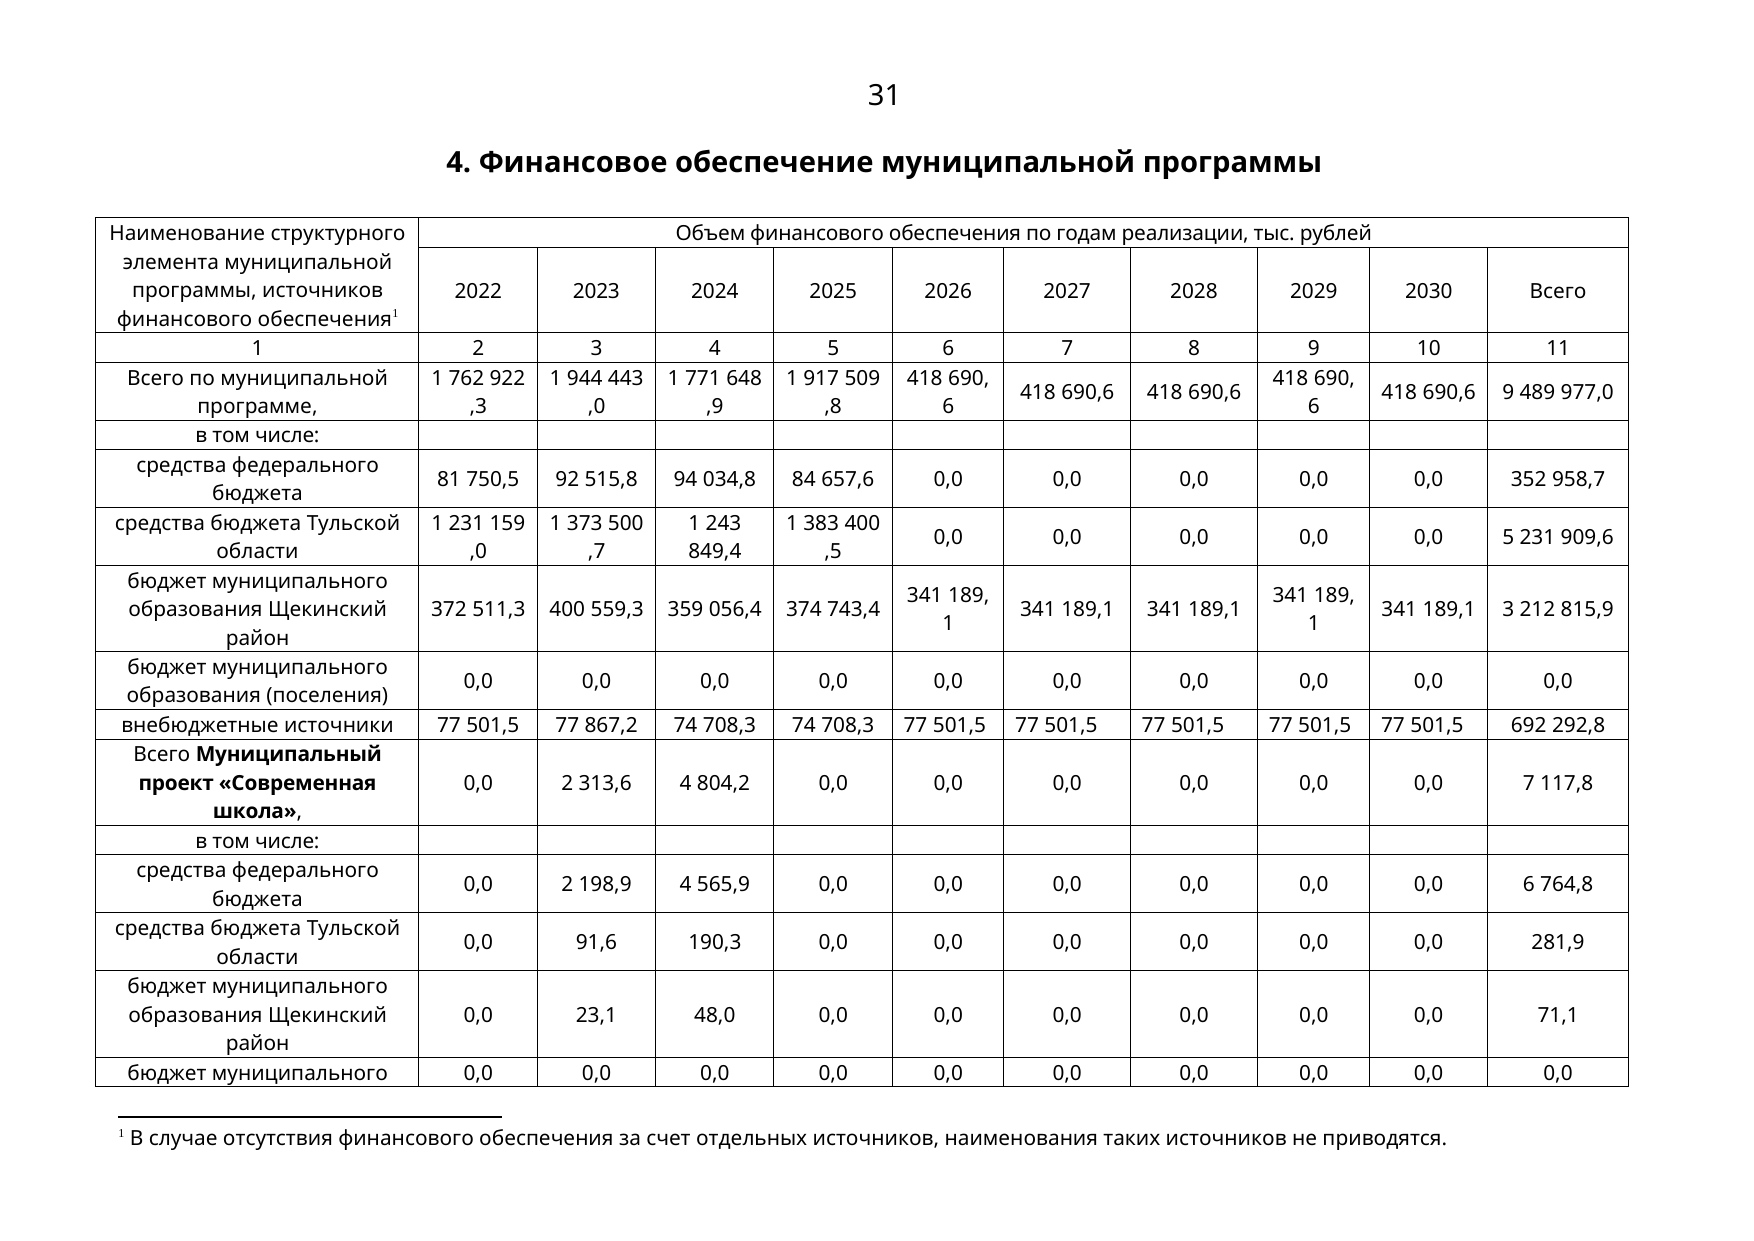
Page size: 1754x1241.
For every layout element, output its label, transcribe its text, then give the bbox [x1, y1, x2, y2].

table_cell 0,0 [774, 1058, 892, 1086]
table_cell 77 867,2 [538, 710, 655, 738]
table_cell 11 [1488, 333, 1628, 362]
table_cell 0,0 [1370, 913, 1487, 970]
table_cell 1 917 509,8 [774, 363, 892, 419]
table_cell 418 690,6 [893, 363, 1003, 419]
table_cell 341 189,1 [1258, 566, 1369, 651]
table_cell 0,0 [1131, 652, 1257, 709]
table_cell в том числе: [96, 826, 418, 854]
table_cell 91,6 [538, 913, 655, 970]
table_cell 77 501,5 [893, 710, 1003, 738]
table_cell 0,0 [1004, 740, 1130, 825]
table_cell 9 [1258, 333, 1369, 362]
table_cell [1370, 421, 1487, 449]
table_cell 0,0 [1004, 508, 1130, 565]
table_cell в том числе: [96, 421, 418, 449]
table_cell 0,0 [774, 913, 892, 970]
table_cell 2022 [419, 248, 537, 332]
table_cell 0,0 [1258, 652, 1369, 709]
table_cell 0,0 [1004, 971, 1130, 1057]
table_header Объем финансового обеспечения по годам реализации, тыс. рублей [419, 218, 1628, 247]
table_cell [1258, 421, 1369, 449]
table_cell 0,0 [1004, 1058, 1130, 1086]
table_cell бюджет муниципального образования Щекинский район [96, 971, 418, 1057]
table_cell 0,0 [1004, 450, 1130, 507]
table_cell 0,0 [1004, 855, 1130, 912]
table_cell 1 243 849,4 [656, 508, 773, 565]
table_cell 2026 [893, 248, 1003, 332]
table_cell 281,9 [1488, 913, 1628, 970]
table_cell [774, 826, 892, 854]
table_cell 71,1 [1488, 971, 1628, 1057]
table_cell 0,0 [893, 971, 1003, 1057]
text 4. Финансовое обеспечение муниципальной программы [118, 142, 1651, 180]
table_cell 5 231 909,6 [1488, 508, 1628, 565]
table_cell 374 743,4 [774, 566, 892, 651]
table_cell 0,0 [1488, 1058, 1628, 1086]
table_cell [774, 421, 892, 449]
table_cell [1131, 826, 1257, 854]
table_cell 0,0 [1131, 450, 1257, 507]
table_cell [419, 421, 537, 449]
table_cell 4 [656, 333, 773, 362]
table_cell 341 189,1 [1131, 566, 1257, 651]
table_cell 0,0 [1131, 855, 1257, 912]
table_cell [419, 826, 537, 854]
table_cell 0,0 [1258, 508, 1369, 565]
table_cell 7 [1004, 333, 1130, 362]
table_cell 0,0 [1258, 971, 1369, 1057]
table_cell 0,0 [1258, 855, 1369, 912]
table_cell 4 804,2 [656, 740, 773, 825]
table_cell 341 189,1 [893, 566, 1003, 651]
table_cell 2 [419, 333, 537, 362]
table_cell 10 [1370, 333, 1487, 362]
table_cell 1 373 500,7 [538, 508, 655, 565]
table_cell 418 690,6 [1258, 363, 1369, 419]
table_header Наименование структурного элемента муниципальной программы, источников финансового обеспечения [96, 218, 418, 332]
table_cell 1 383 400,5 [774, 508, 892, 565]
table_cell 2023 [538, 248, 655, 332]
table_cell 0,0 [1370, 450, 1487, 507]
table_cell [1258, 826, 1369, 854]
table_cell 0,0 [419, 913, 537, 970]
table_cell 0,0 [419, 971, 537, 1057]
table_cell 0,0 [1258, 913, 1369, 970]
table_cell 0,0 [1131, 508, 1257, 565]
table_cell 0,0 [893, 1058, 1003, 1086]
table_cell 0,0 [893, 855, 1003, 912]
table_cell 2 313,6 [538, 740, 655, 825]
table_cell 77 501,5 [1004, 710, 1130, 738]
table_cell 6 764,8 [1488, 855, 1628, 912]
table_cell средства федерального бюджета [96, 855, 418, 912]
table_cell 400 559,3 [538, 566, 655, 651]
table_cell 6 [893, 333, 1003, 362]
table_cell 190,3 [656, 913, 773, 970]
table_cell 1 771 648,9 [656, 363, 773, 419]
table_cell 372 511,3 [419, 566, 537, 651]
table_cell 0,0 [1131, 740, 1257, 825]
table_cell 7 117,8 [1488, 740, 1628, 825]
table_cell 0,0 [1258, 1058, 1369, 1086]
table_cell 418 690,6 [1131, 363, 1257, 419]
table_cell 352 958,7 [1488, 450, 1628, 507]
table_cell 0,0 [893, 450, 1003, 507]
table_cell [1004, 421, 1130, 449]
table_cell 0,0 [1131, 913, 1257, 970]
table_cell 74 708,3 [656, 710, 773, 738]
table_cell 77 501,5 [419, 710, 537, 738]
table_cell средства бюджета Тульской области [96, 913, 418, 970]
table_cell 48,0 [656, 971, 773, 1057]
table_cell 2028 [1131, 248, 1257, 332]
table_cell 0,0 [1004, 652, 1130, 709]
table_cell [538, 826, 655, 854]
table_cell бюджет муниципального образования Щекинский район [96, 566, 418, 651]
table_cell внебюджетные источники [96, 710, 418, 738]
table_cell 0,0 [656, 652, 773, 709]
table_cell 0,0 [1370, 855, 1487, 912]
table_cell 3 [538, 333, 655, 362]
table_cell 74 708,3 [774, 710, 892, 738]
table_cell 341 189,1 [1004, 566, 1130, 651]
table_cell [1488, 421, 1628, 449]
table_cell 0,0 [538, 1058, 655, 1086]
table_cell [538, 421, 655, 449]
table_cell 2027 [1004, 248, 1130, 332]
table_cell 0,0 [1131, 971, 1257, 1057]
table_cell 2025 [774, 248, 892, 332]
table_cell Всего [1488, 248, 1628, 332]
table_cell [893, 421, 1003, 449]
table_cell 341 189,1 [1370, 566, 1487, 651]
table_cell 359 056,4 [656, 566, 773, 651]
table_cell [1370, 826, 1487, 854]
table_cell 4 565,9 [656, 855, 773, 912]
table_cell 23,1 [538, 971, 655, 1057]
table_cell 1 762 922,3 [419, 363, 537, 419]
table_cell 2024 [656, 248, 773, 332]
table_cell 0,0 [656, 1058, 773, 1086]
table_cell 0,0 [774, 652, 892, 709]
table_cell 84 657,6 [774, 450, 892, 507]
table_cell 92 515,8 [538, 450, 655, 507]
table_cell 418 690,6 [1370, 363, 1487, 419]
table_cell 0,0 [774, 971, 892, 1057]
table_cell 692 292,8 [1488, 710, 1628, 738]
table_cell 0,0 [419, 1058, 537, 1086]
table_cell 0,0 [893, 913, 1003, 970]
table_cell [656, 826, 773, 854]
table_cell 0,0 [893, 652, 1003, 709]
table_cell 0,0 [1004, 913, 1130, 970]
table_cell 0,0 [538, 652, 655, 709]
table_cell 77 501,5 [1370, 710, 1487, 738]
table_cell 1 231 159,0 [419, 508, 537, 565]
table_cell 77 501,5 [1131, 710, 1257, 738]
table_cell 2030 [1370, 248, 1487, 332]
table_cell 77 501,5 [1258, 710, 1369, 738]
table_cell бюджет муниципального образования (поселения) [96, 652, 418, 709]
table_cell [1488, 826, 1628, 854]
table_cell средства бюджета Тульской области [96, 508, 418, 565]
table_cell [1131, 421, 1257, 449]
table_cell [656, 421, 773, 449]
table_cell 0,0 [1258, 450, 1369, 507]
table_cell 9 489 977,0 [1488, 363, 1628, 419]
table_cell 0,0 [419, 652, 537, 709]
table_cell бюджет муниципального образования (поселения) [96, 1058, 418, 1086]
table_cell 2 198,9 [538, 855, 655, 912]
table_cell 0,0 [1258, 740, 1369, 825]
table_cell Всего Муниципальный проект «Современная школа», [96, 740, 418, 825]
table_cell 0,0 [1370, 740, 1487, 825]
table_cell 1 [96, 333, 418, 362]
table_cell 0,0 [893, 508, 1003, 565]
table_cell 0,0 [1370, 652, 1487, 709]
table_cell [893, 826, 1003, 854]
table_cell 0,0 [1370, 971, 1487, 1057]
table_cell [1004, 826, 1130, 854]
table_cell 0,0 [774, 740, 892, 825]
table_cell 94 034,8 [656, 450, 773, 507]
table_cell 0,0 [419, 740, 537, 825]
table_cell 0,0 [1488, 652, 1628, 709]
table_cell Всего по муниципальной программе, [96, 363, 418, 419]
table_cell 418 690,6 [1004, 363, 1130, 419]
table_cell 1 944 443,0 [538, 363, 655, 419]
table_cell 0,0 [893, 740, 1003, 825]
table_cell 8 [1131, 333, 1257, 362]
table_cell 81 750,5 [419, 450, 537, 507]
table_cell 5 [774, 333, 892, 362]
table_cell 2029 [1258, 248, 1369, 332]
table_cell 3 212 815,9 [1488, 566, 1628, 651]
table_cell 0,0 [1370, 508, 1487, 565]
table_cell 0,0 [1370, 1058, 1487, 1086]
table_cell 0,0 [1131, 1058, 1257, 1086]
table_cell 0,0 [419, 855, 537, 912]
table_cell средства федерального бюджета [96, 450, 418, 507]
table_cell 0,0 [774, 855, 892, 912]
